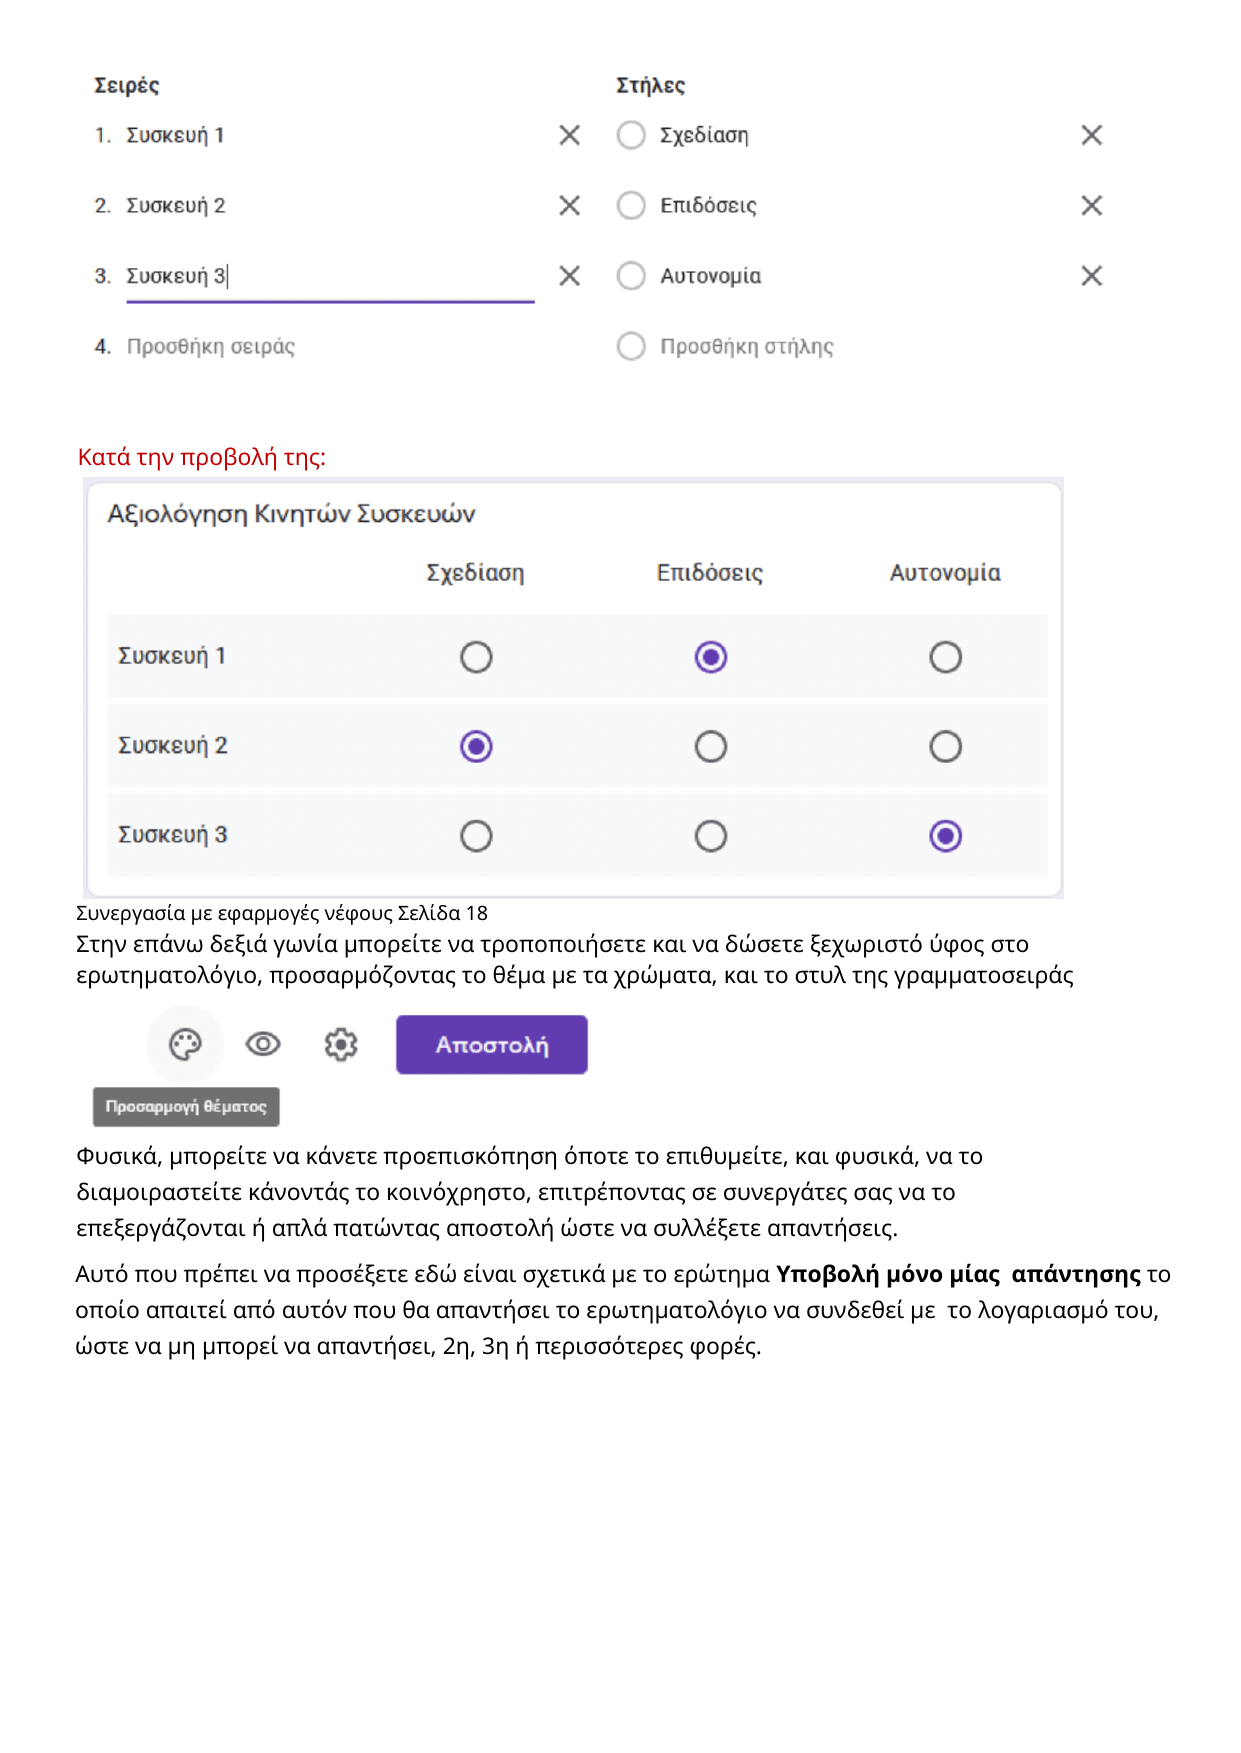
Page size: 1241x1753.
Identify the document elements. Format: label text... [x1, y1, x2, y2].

text Αυτό που πρέπει να προσέξετε εδώ είναι σχετικά με το ερώτημα Υποβολή μόνο μίας απάντησης το οποίο απαιτεί από αυτόν που θα απαντήσει το ερωτηματολόγιο να συνδεθεί με το λογαριασμό του, ώστε να μη μπορεί να απαντήσει, 2η, 3η ή περισσότερες φορές. [75, 1258, 1183, 1361]
text Στην επάνω δεξιά γωνία μπορείτε να τροποποιήσετε και να δώσετε ξεχωριστό ύφος στο ερωτηματολόγιο, προσαρμόζοντας το θέμα με τα χρώματα, και το στυλ της γραμματοσειράς [76, 928, 1151, 990]
text Φυσικά, μπορείτε να κάνετε προεπισκόπηση όποτε το επιθυμείτε, και φυσικά, να το διαμοιραστείτε κάνοντάς το κοινόχρηστο, επιτρέποντας σε συνεργάτες σας να το επεξεργάζονται ή απλά πατώντας αποστολή ώστε να συλλέξετε απαντήσεις. [76, 1140, 1060, 1243]
picture [77, 477, 1176, 899]
picture [78, 1004, 1177, 1140]
picture [77, 74, 1176, 371]
text **Δείτε και ένα παράδειγμα ερώτησης πλέγματος. Κατά τη δημιουργία της: Κατά την προβολή της: [77, 371, 1119, 472]
